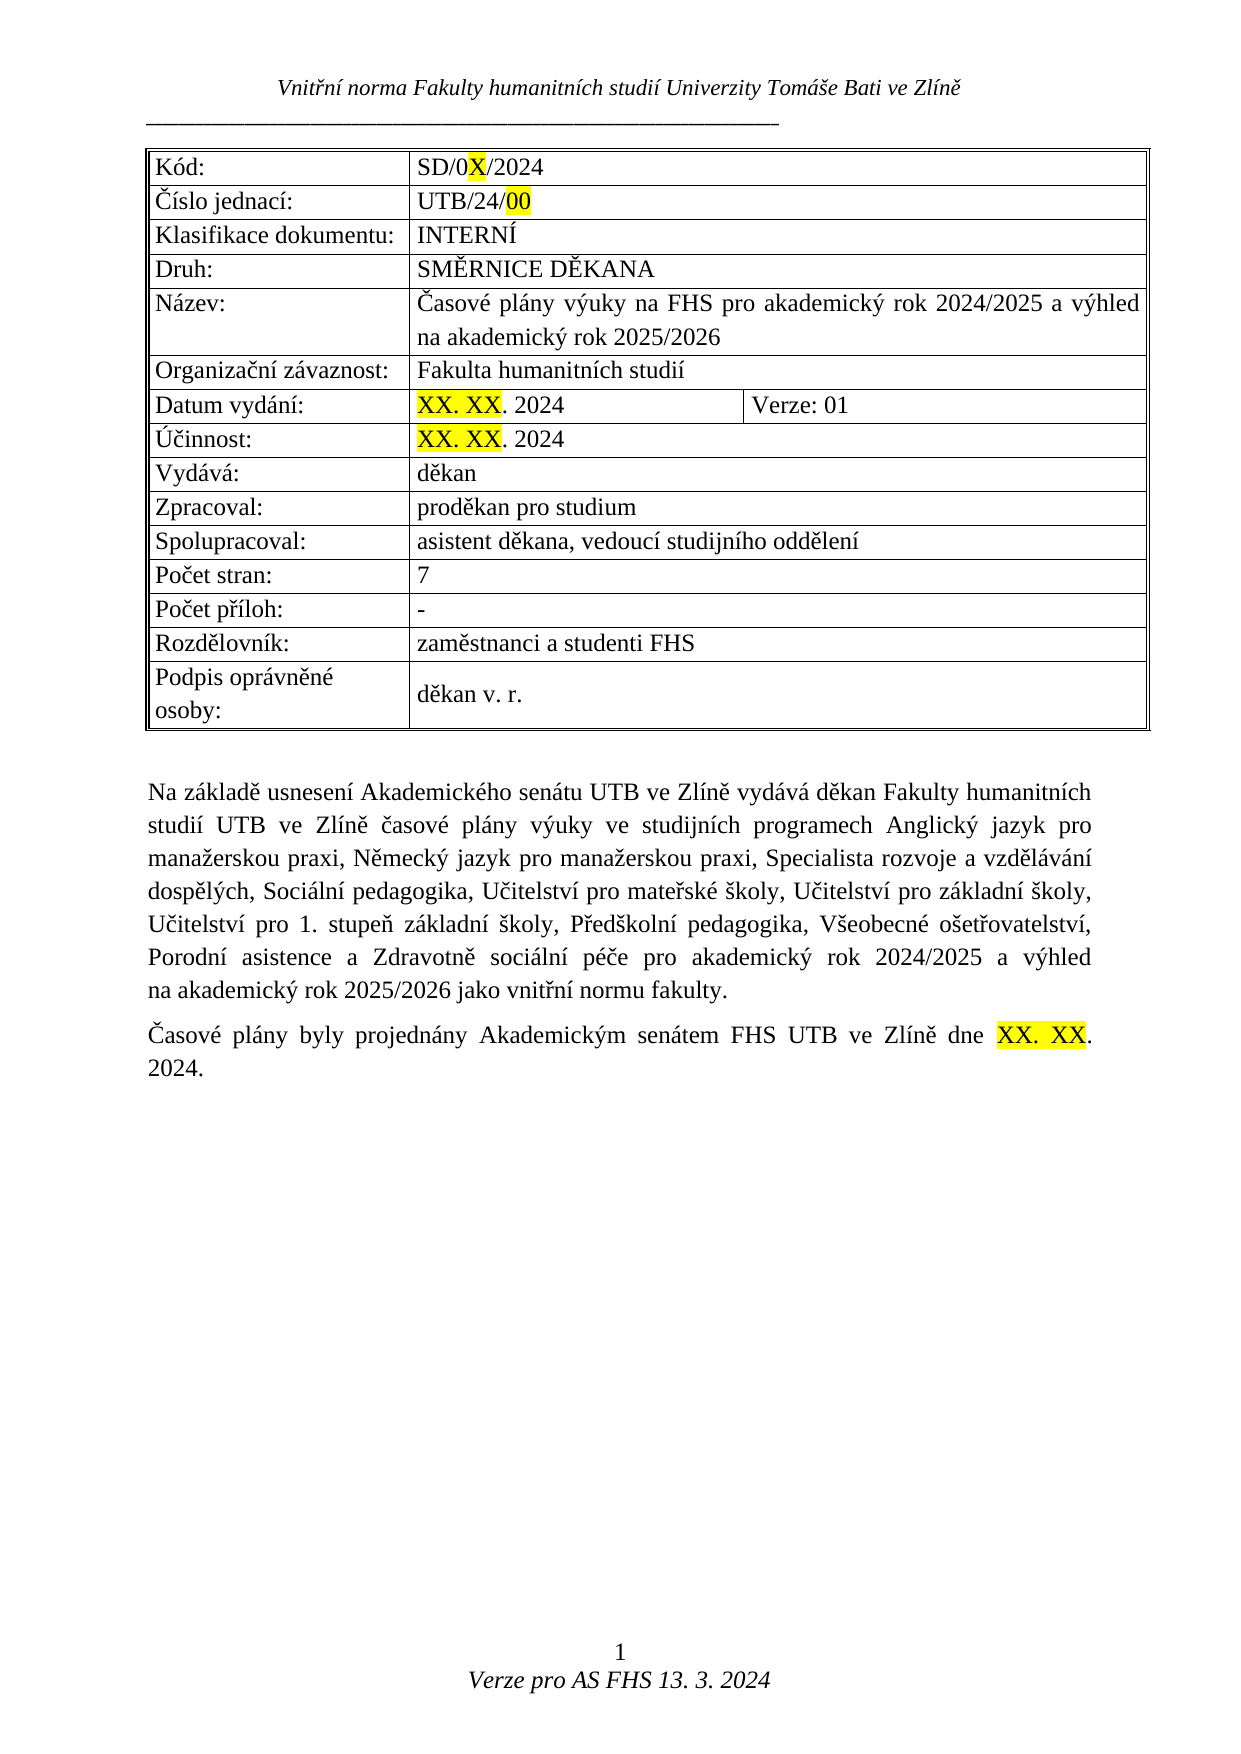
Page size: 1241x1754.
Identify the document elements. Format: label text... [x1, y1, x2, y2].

table_cell Fakulta humanitních studií [410, 356, 1146, 389]
table_cell Počet stran: [150, 560, 409, 593]
table_cell Rozdělovník: [150, 628, 409, 661]
table_cell XX. XX. 2024 [410, 424, 1146, 457]
list Na základě usnesení Akademického senátu UTB ve Zlíně vydává děkan Fakulty humanitních studií UTB ve Zlíně časové plány výuky ve studijních programech Anglický jazyk pro manažerskou praxi, Německý jazyk pro manažerskou praxi, Specialista rozvoje a vzdělávání dospělých, Sociální pedagogika, Učitelství pro mateřské školy, Učitelství pro základní školy, Učitelství pro 1. stupeň základní školy, Předškolní pedagogika, Všeobecné ošetřovatelství, Porodní asistence a Zdravotně sociální péče pro akademický rok 2024/2025 a výhled na akademický rok 2025/2026 jako vnitřní normu fakulty. [148, 777, 1093, 1004]
table_cell Název: [150, 289, 409, 354]
table_cell UTB/24/00 [410, 186, 1146, 219]
table_cell zaměstnanci a studenti FHS [410, 628, 1146, 661]
table_cell Datum vydání: [150, 390, 409, 423]
table_cell Účinnost: [150, 424, 409, 457]
table_header Kód: [150, 152, 409, 185]
table_cell INTERNÍ [410, 220, 1146, 253]
table_cell Číslo jednací: [150, 186, 409, 219]
table_cell Zpracoval: [150, 492, 409, 525]
table_cell Počet příloh: [150, 594, 409, 627]
list Časové plány byly projednány Akademickým senátem FHS UTB ve Zlíně dne XX. XX. 2024. [148, 1021, 1093, 1082]
table_cell Klasifikace dokumentu: [150, 220, 409, 253]
table_cell Vydává: [150, 458, 409, 491]
table_cell Spolupracoval: [150, 526, 409, 559]
table_cell Organizační závaznost: [150, 356, 409, 389]
table_cell děkan v. r. [410, 662, 1146, 728]
table_cell Verze: 01 [744, 390, 1146, 423]
table_header SD/0X/2024 [410, 152, 1146, 185]
table_cell asistent děkana, vedoucí studijního oddělení [410, 526, 1146, 559]
table_cell proděkan pro studium [410, 492, 1146, 525]
table_cell Druh: [150, 255, 409, 287]
table_cell Časové plány výuky na FHS pro akademický rok 2024/2025 a výhled na akademický rok 2025/2026 [410, 289, 1146, 354]
table_cell SMĚRNICE Děkana [410, 255, 1146, 287]
table_cell Podpis oprávněné osoby: [150, 662, 409, 728]
table_cell 7 [410, 560, 1146, 593]
table_cell - [410, 594, 1146, 627]
table_cell XX. XX. 2024 [410, 390, 743, 423]
table_cell děkan [410, 458, 1146, 491]
